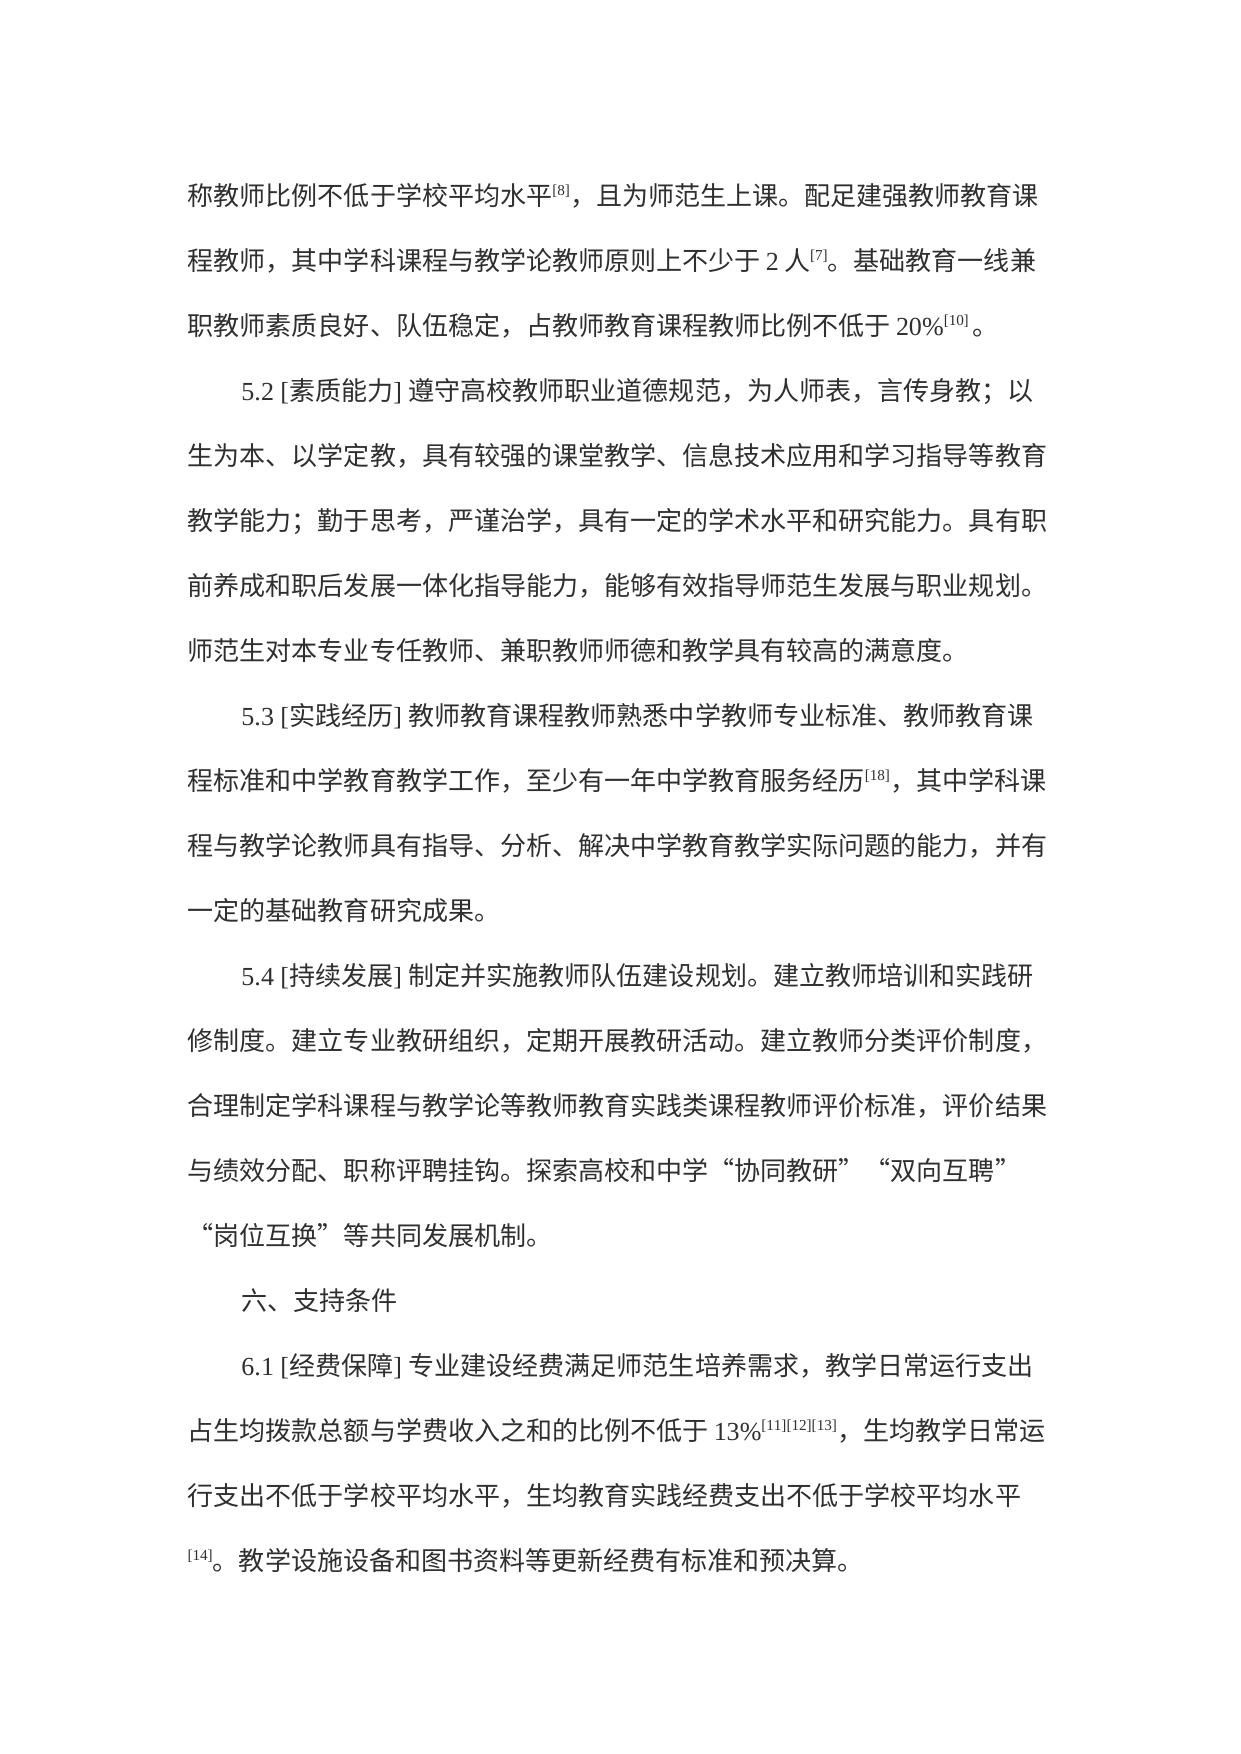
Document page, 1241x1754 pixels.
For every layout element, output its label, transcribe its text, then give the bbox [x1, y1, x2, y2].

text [187, 162, 1053, 357]
text 5.3 [实践经历] 教师教育课程教师熟悉中学教师专业标准、教师教育课程标准和中学教育教学工作，至少有一年中学教育服务经历[18]，其中学科课程与教学论教师具有指导、分析、解决中学教育教学实际问题的能力，并有一定的基础教育研究成果。 [187, 682, 1053, 942]
text 6.1 [经费保障] 专业建设经费满足师范生培养需求，教学日常运行支出占生均拨款总额与学费收入之和的比例不低于13%[11][12][13]，生均教学日常运行支出不低于学校平均水平，生均教育实践经费支出不低于学校平均水平[14]。教学设施设备和图书资料等更新经费有标准和预决算。 [187, 1332, 1053, 1592]
text 六、支持条件 [187, 1267, 1053, 1332]
text 5.2 [素质能力] 遵守高校教师职业道德规范，为人师表，言传身教；以生为本、以学定教，具有较强的课堂教学、信息技术应用和学习指导等教育教学能力；勤于思考，严谨治学，具有一定的学术水平和研究能力。具有职前养成和职后发展一体化指导能力，能够有效指导师范生发展与职业规划。师范生对本专业专任教师、兼职教师师德和教学具有较高的满意度。 [187, 357, 1053, 682]
text 5.4 [持续发展] 制定并实施教师队伍建设规划。建立教师培训和实践研修制度。建立专业教研组织，定期开展教研活动。建立教师分类评价制度，合理制定学科课程与教学论等教师教育实践类课程教师评价标准，评价结果与绩效分配、职称评聘挂钩。探索高校和中学“协同教研”“双向互聘”“岗位互换”等共同发展机制。 [187, 942, 1053, 1267]
